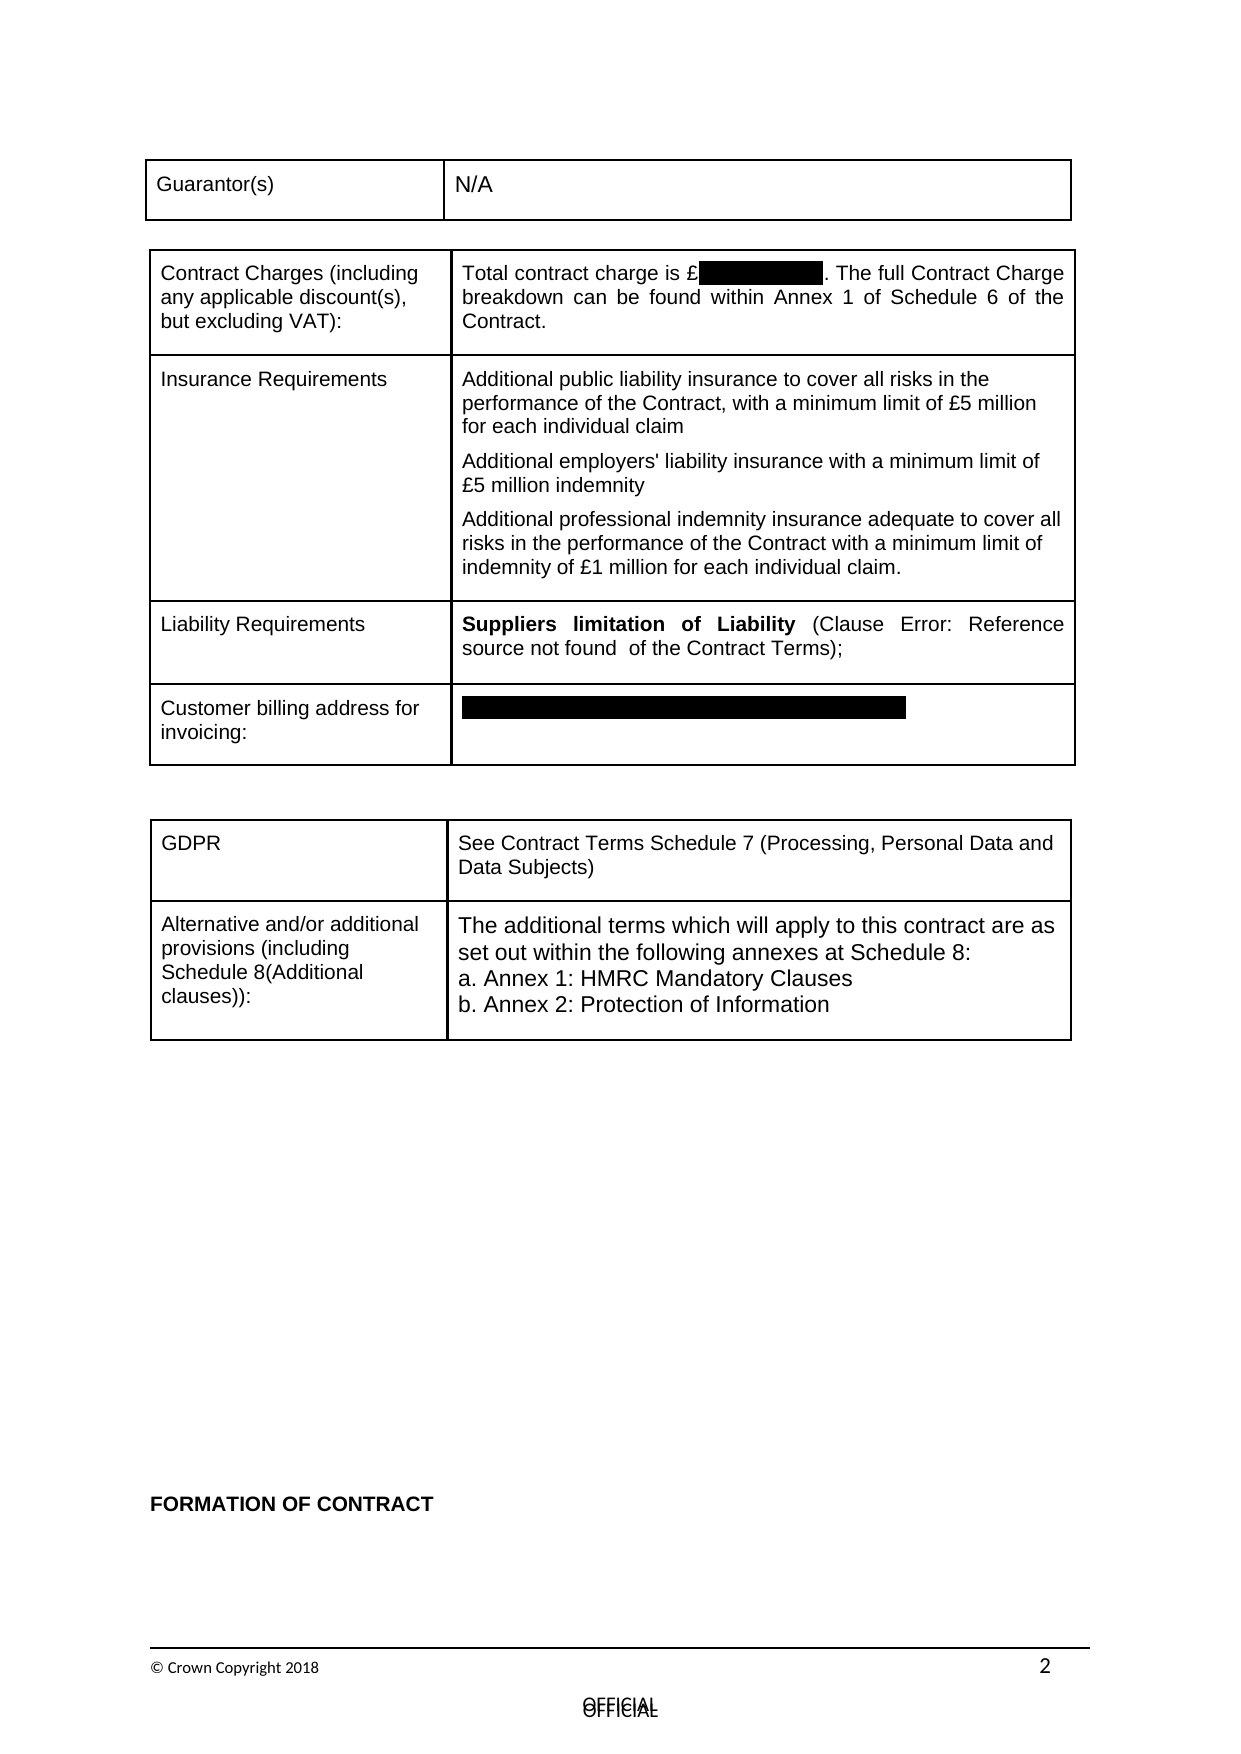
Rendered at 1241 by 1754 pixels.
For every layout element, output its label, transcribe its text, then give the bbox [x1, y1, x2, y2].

table_cell Guarantor(s) [147, 161, 443, 219]
table_header Total contract charge is £XXXXXXXXX. The full Contract Charge breakdown can be found within Annex 1 of Schedule 6 of the Contract. [453, 251, 1074, 354]
table_cell Insurance Requirements [151, 356, 450, 600]
table_cell The additional terms which will apply to this contract are as set out within the following annexes at Schedule 8: a. Annex 1: HMRC Mandatory Clauses b. Annex 2: Protection of Information [449, 902, 1070, 1038]
table_cell Liability Requirements [151, 602, 450, 683]
table_cell Additional public liability insurance to cover all risks in the performance of the Contract, with a minimum limit of £5 million for each individual claim Additional employers' liability insurance with a minimum limit of £5 million indemnity Additional professional indemnity insurance adequate to cover all risks in the performance of the Contract with a minimum limit of indemnity of £1 million for each individual claim. [453, 356, 1074, 600]
table_cell Customer billing address for invoicing: [151, 685, 450, 764]
table_cell Alternative and/or additional provisions (including Schedule 8(Additional clauses)): [152, 902, 446, 1038]
table_cell XXXXXXXXXXXXXXXXXXXXXXXXXXXXXXXX [453, 685, 1074, 764]
table_header Contract Charges (including any applicable discount(s), but excluding VAT): [151, 251, 450, 354]
table_header See Contract Terms Schedule 7 (Processing, Personal Data and Data Subjects) [449, 821, 1070, 900]
table_header GDPR [152, 821, 446, 900]
table_cell N/A [445, 161, 1070, 219]
text FORMATION OF CONTRACT [150, 1491, 1090, 1515]
